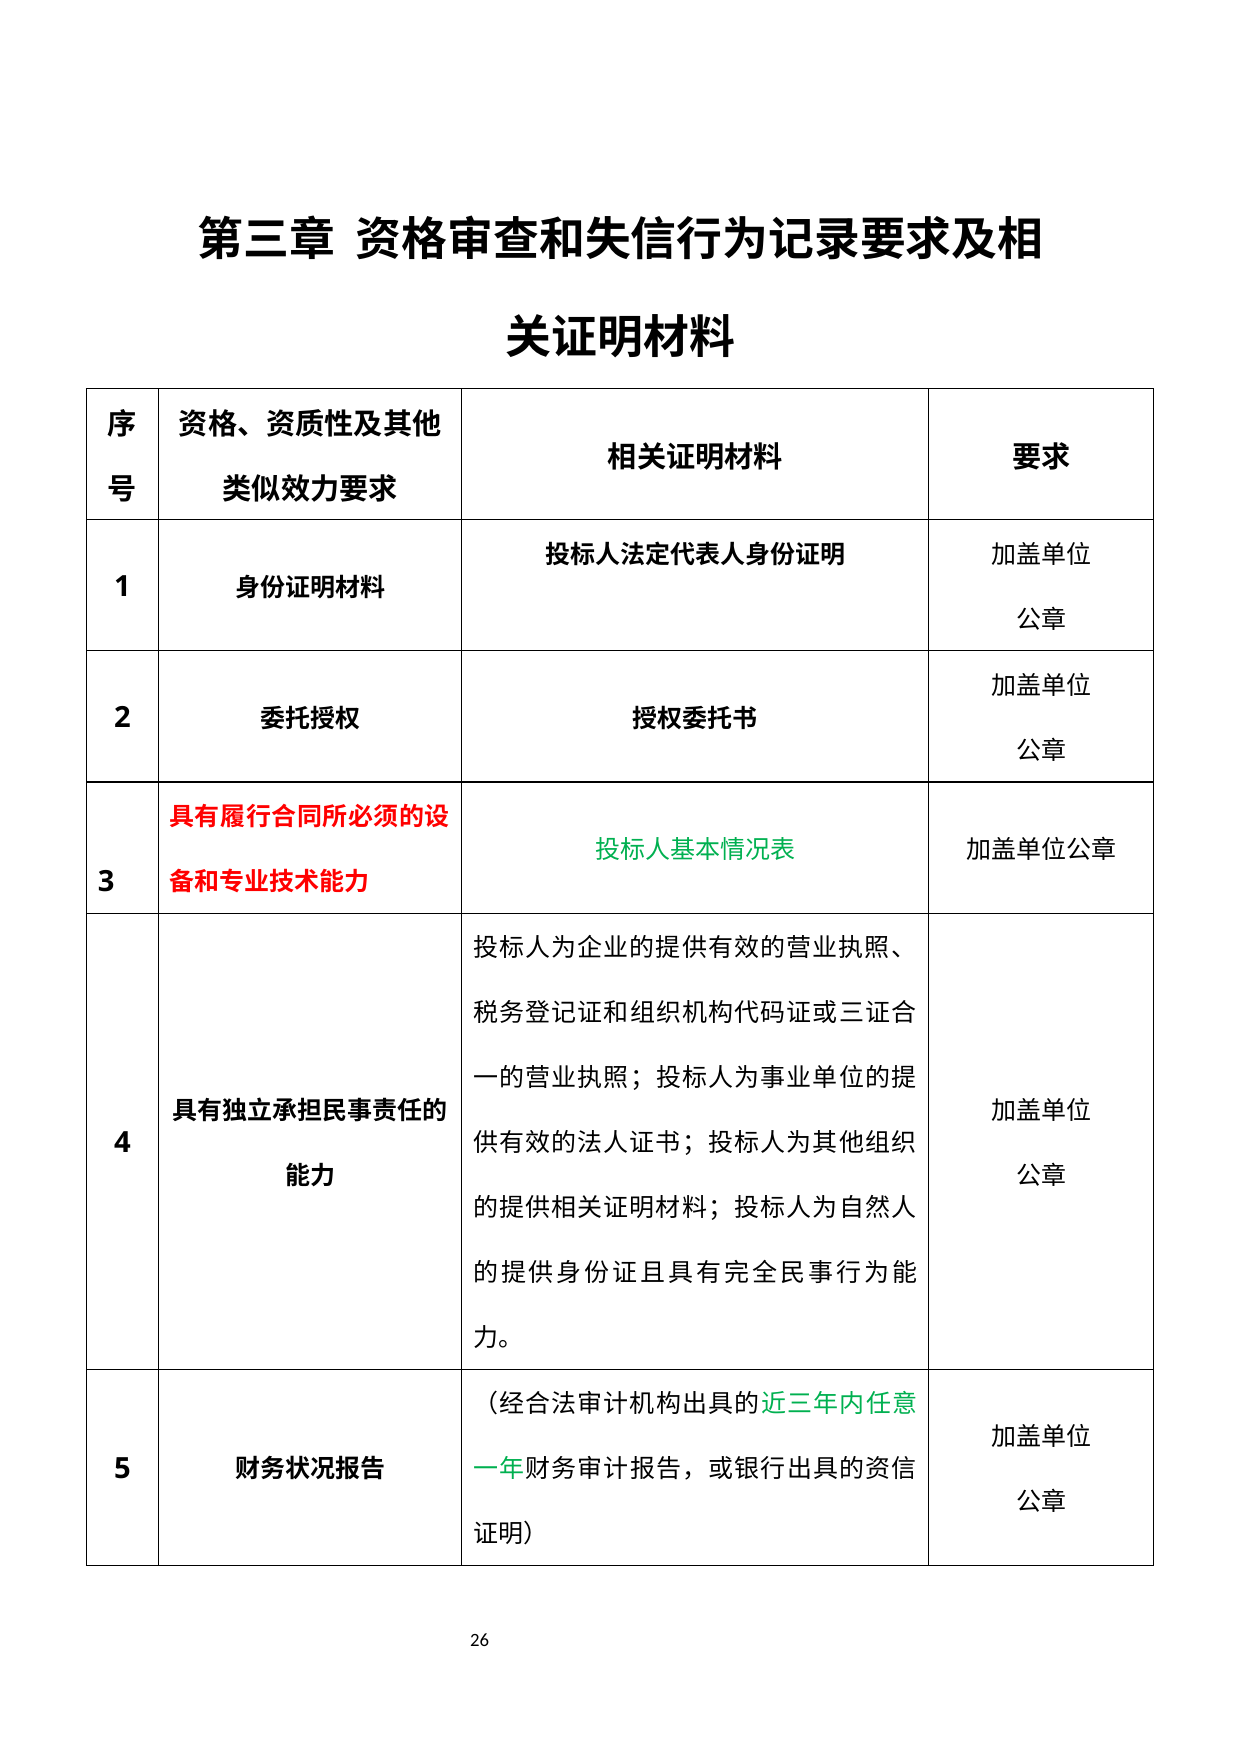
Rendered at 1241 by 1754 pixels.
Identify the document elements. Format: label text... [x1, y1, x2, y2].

table_cell 财务状况报告 [159, 1370, 461, 1564]
table_header 相关证明材料 [462, 389, 928, 519]
table_cell 授权委托书 [462, 651, 928, 781]
table_header 资格、资质性及其他类似效力要求 [159, 389, 461, 519]
title 第三章 资格审查和失信行为记录要求及相关证明材料 [187, 187, 1053, 382]
table_cell 具有独立承担民事责任的能力 [159, 914, 461, 1368]
table_cell 1 [87, 520, 158, 650]
table_cell 加盖单位 公章 [929, 651, 1153, 781]
table_cell 加盖单位 公章 [929, 914, 1153, 1368]
table_cell 投标人为企业的提供有效的营业执照、税务登记证和组织机构代码证或三证合一的营业执照；投标人为事业单位的提供有效的法人证书；投标人为其他组织的提供相关证明材料；投标人为自然人的提供身份证且具有完全民事行为能力。 [462, 914, 928, 1368]
table_cell （经合法审计机构出具的近三年内任意一年财务审计报告，或银行出具的资信证明） [462, 1370, 928, 1564]
table_cell 加盖单位 公章 [929, 520, 1153, 650]
table_cell 具有履行合同所必须的设备和专业技术能力 [159, 783, 461, 912]
table_cell 委托授权 [159, 651, 461, 781]
table_cell 投标人法定代表人身份证明 [462, 520, 928, 650]
table_cell 2 [87, 651, 158, 781]
table_cell 身份证明材料 [159, 520, 461, 650]
table_cell 投标人基本情况表 [462, 783, 928, 912]
table_cell 5 [87, 1370, 158, 1564]
table_cell 加盖单位 公章 [929, 1370, 1153, 1564]
table_header 要求 [929, 389, 1153, 519]
table_cell 3 [87, 783, 158, 912]
table_cell 4 [87, 914, 158, 1368]
table_cell 加盖单位公章 [929, 783, 1153, 912]
table_header 序号 [87, 389, 158, 519]
